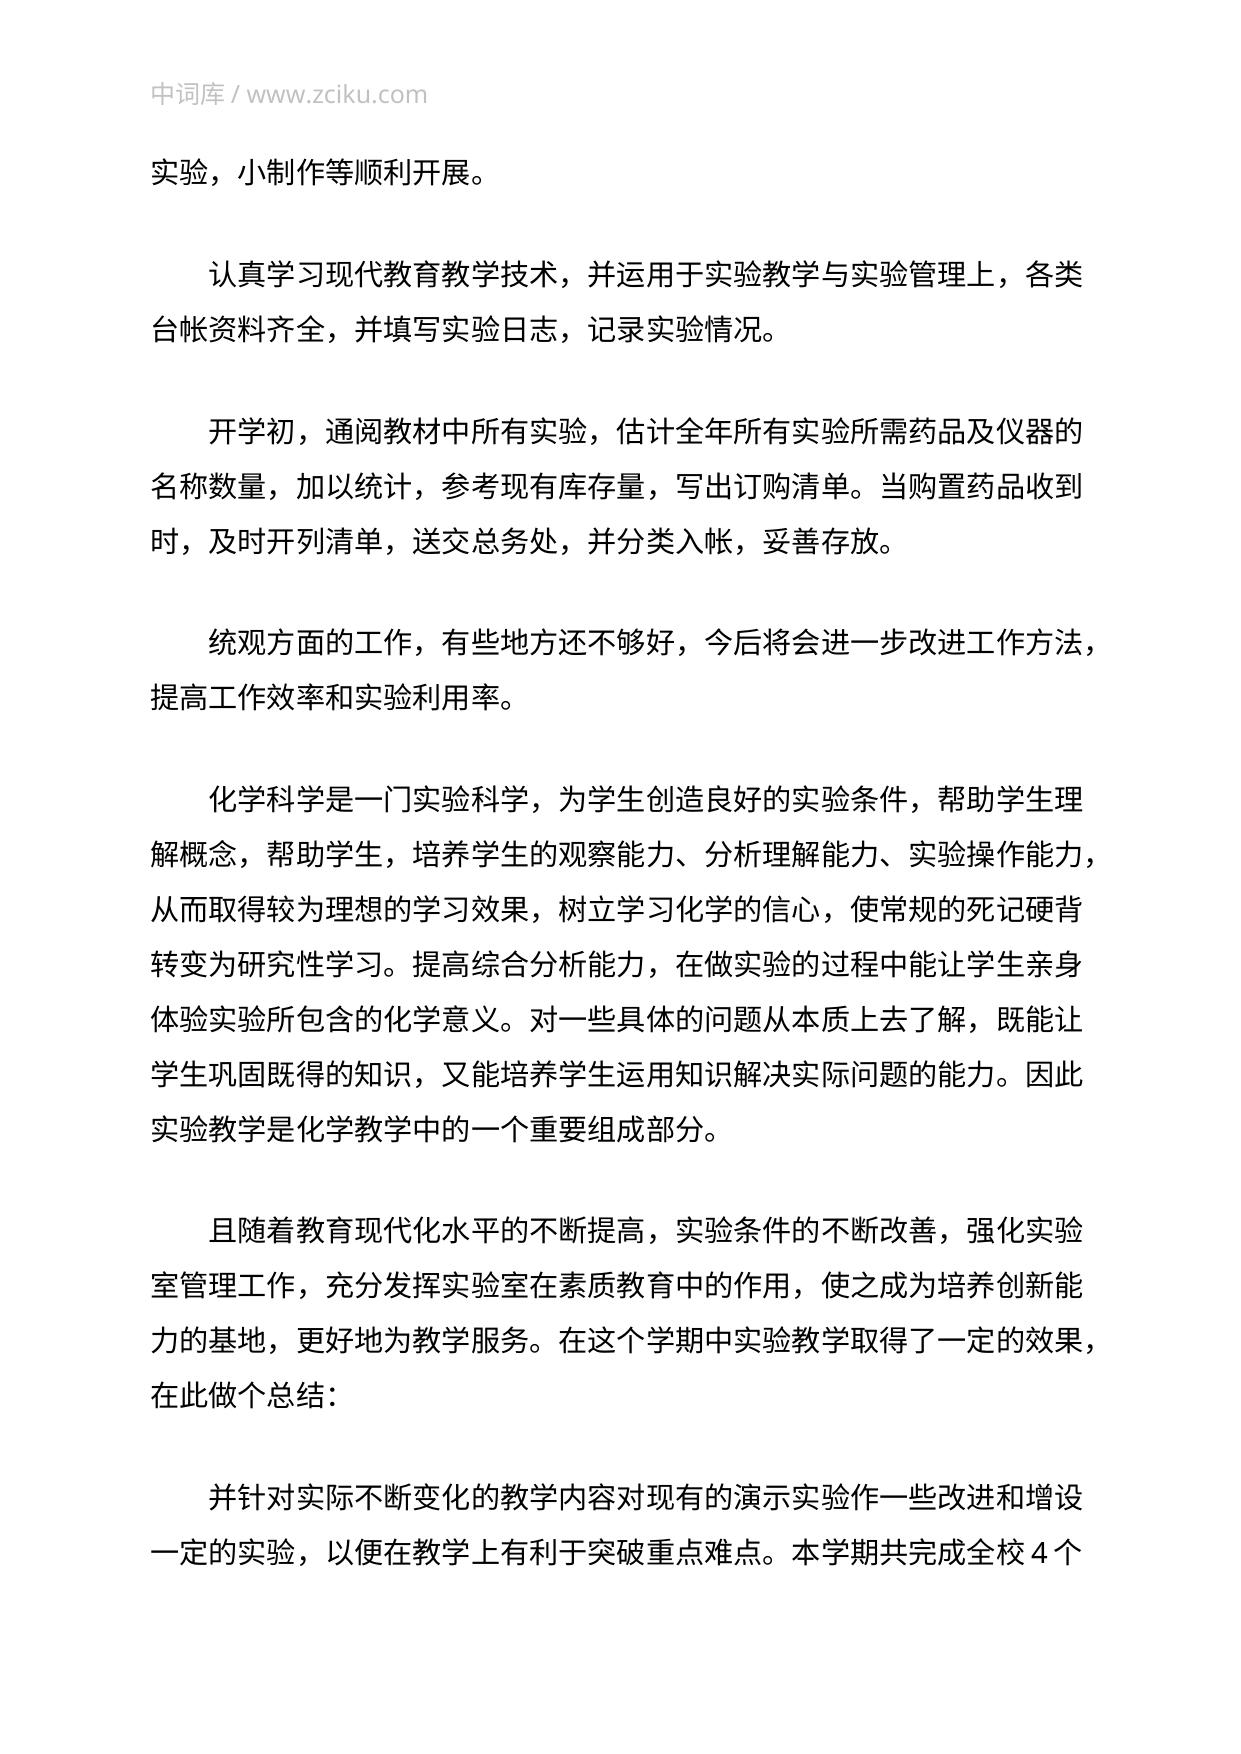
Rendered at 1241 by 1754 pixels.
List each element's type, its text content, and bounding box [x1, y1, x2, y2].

text 开学初，通阅教材中所有实验，估计全年所有实验所需药品及仪器的名称数量，加以统计，参考现有库存量，写出订购清单。当购置药品收到时，及时开列清单，送交总务处，并分类入帐，妥善存放。 [150, 408, 1090, 561]
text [150, 150, 1090, 192]
text 化学科学是一门实验科学，为学生创造良好的实验条件，帮助学生理解概念，帮助学生，培养学生的观察能力、分析理解能力、实验操作能力，从而取得较为理想的学习效果，树立学习化学的信心，使常规的死记硬背转变为研究性学习。提高综合分析能力，在做实验的过程中能让学生亲身体验实验所包含的化学意义。对一些具体的问题从本质上去了解，既能让学生巩固既得的知识，又能培养学生运用知识解决实际问题的能力。因此实验教学是化学教学中的一个重要组成部分。 [150, 777, 1090, 1148]
text 统观方面的工作，有些地方还不够好，今后将会进一步改进工作方法，提高工作效率和实验利用率。 [150, 620, 1090, 717]
text 且随着教育现代化水平的不断提高，实验条件的不断改善，强化实验室管理工作，充分发挥实验室在素质教育中的作用，使之成为培养创新能力的基地，更好地为教学服务。在这个学期中实验教学取得了一定的效果，在此做个总结： [150, 1208, 1090, 1415]
text 认真学习现代教育教学技术，并运用于实验教学与实验管理上，各类台帐资料齐全，并填写实验日志，记录实验情况。 [150, 252, 1090, 349]
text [150, 1474, 1090, 1572]
